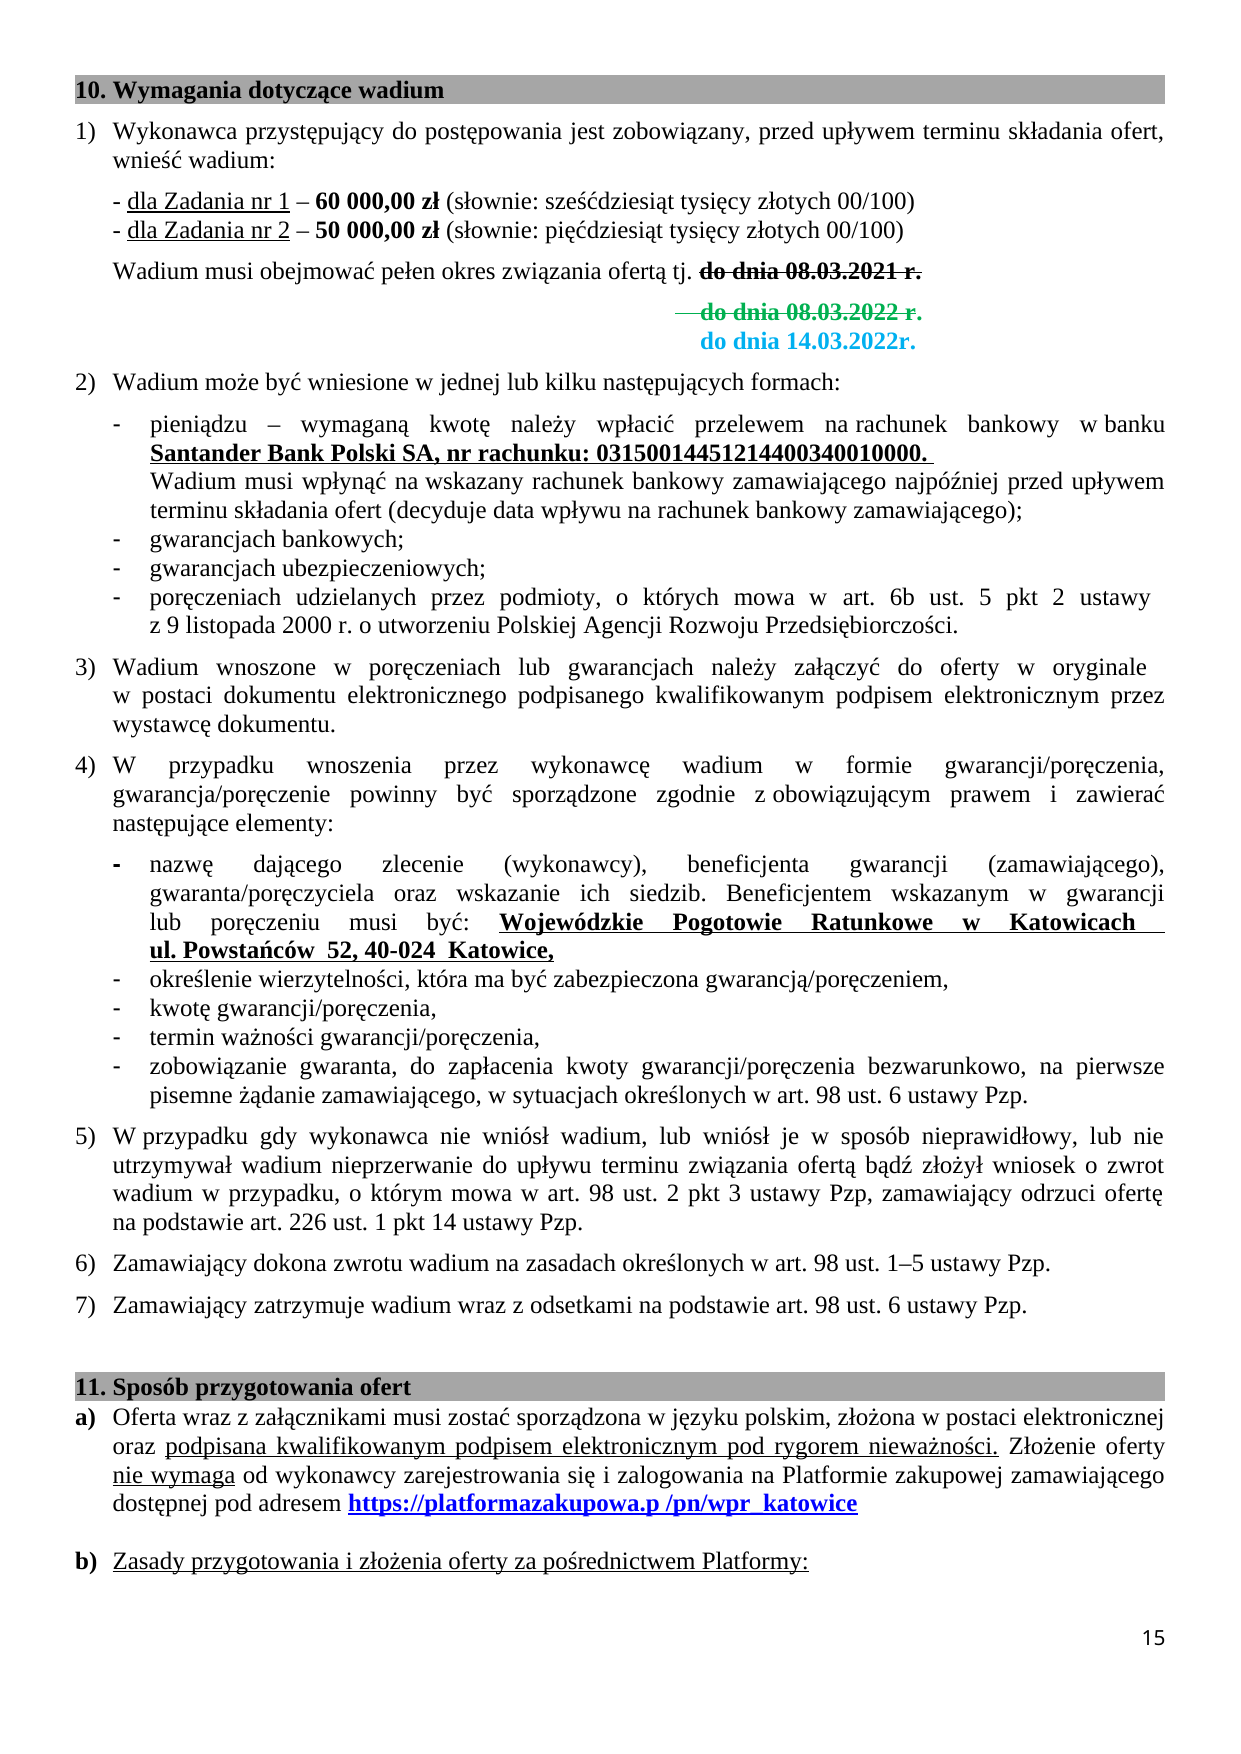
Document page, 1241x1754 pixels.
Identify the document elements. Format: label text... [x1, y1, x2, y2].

list kwotę gwarancji/poręczenia, [112, 993, 1165, 1022]
list zobowiązanie gwaranta, do zapłacenia kwoty gwarancji/poręczenia bezwarunkowo, na pierwsze pisemne żądanie zamawiającego, w sytuacjach określonych w art. 98 ust. 6 ustawy Pzp. [112, 1051, 1165, 1108]
list Zamawiający zatrzymuje wadium wraz z odsetkami na podstawie art. 98 ust. 6 ustawy Pzp. [75, 1290, 1165, 1318]
list Sposób przygotowania ofert [75, 1372, 1165, 1401]
list Oferta wraz z załącznikami musi zostać sporządzona w języku polskim, złożona w postaci elektronicznej oraz podpisana kwalifikowanym podpisem elektronicznym pod rygorem nieważności. Złożenie oferty nie wymaga od wykonawcy zarejestrowania się i zalogowania na Platformie zakupowej zamawiającego dostępnej pod adresem https://platformazakupowa.p /pn/wpr_katowice [75, 1402, 1165, 1517]
list poręczeniach udzielanych przez podmioty, o których mowa w art. 6b ust. 5 pkt 2 ustawy z 9 listopada 2000 r. o utworzeniu Polskiej Agencji Rozwoju Przedsiębiorczości. [112, 582, 1165, 639]
list Zamawiający dokona zwrotu wadium na zasadach określonych w art. 98 ust. 1–5 ustawy Pzp. [75, 1248, 1165, 1277]
list Wymagania dotyczące wadium [75, 75, 1165, 104]
list nazwę dającego zlecenie (wykonawcy), beneficjenta gwarancji (zamawiającego), gwaranta/poręczyciela oraz wskazanie ich siedzib. Beneficjentem wskazanym w gwarancji lub poręczeniu musi być: Wojewódzkie Pogotowie Ratunkowe w Katowicach ul. Powstańców 52, 40-024 Katowice, [112, 849, 1165, 964]
list Wadium może być wniesione w jednej lub kilku następujących formach: [75, 367, 1165, 396]
list określenie wierzytelności, która ma być zabezpieczona gwarancją/poręczeniem, [112, 964, 1165, 993]
list pieniądzu – wymaganą kwotę należy wpłacić przelewem na rachunek bankowy w banku Santander Bank Polski SA, nr rachunku: 03150014451214400340010000. Wadium musi wpłynąć na wskazany rachunek bankowy zamawiającego najpóźniej przed upływem terminu składania ofert (decyduje data wpływu na rachunek bankowy zamawiającego); [112, 409, 1165, 524]
text - dla Zadania nr 1 – 60 000,00 zł (słownie: sześćdziesiąt tysięcy złotych 00/100) - dla Zadania nr 2 – 50 000,00 zł (słownie: pięćdziesiąt tysięcy złotych 00/100) [112, 186, 1165, 244]
text do dnia 08.03.2022 r. do dnia 14.03.2022r. [112, 297, 1165, 355]
list termin ważności gwarancji/poręczenia, [112, 1022, 1165, 1051]
list W przypadku gdy wykonawca nie wniósł wadium, lub wniósł je w sposób nieprawidłowy, lub nie utrzymywał wadium nieprzerwanie do upływu terminu związania ofertą bądź złożył wniosek o zwrot wadium w przypadku, o którym mowa w art. 98 ust. 2 pkt 3 ustawy Pzp, zamawiający odrzuci ofertę na podstawie art. 226 ust. 1 pkt 14 ustawy Pzp. [75, 1121, 1165, 1236]
list gwarancjach bankowych; [112, 524, 1165, 553]
list gwarancjach ubezpieczeniowych; [112, 553, 1165, 582]
list W przypadku wnoszenia przez wykonawcę wadium w formie gwarancji/poręczenia, gwarancja/poręczenie powinny być sporządzone zgodnie z obowiązującym prawem i zawierać następujące elementy: [75, 750, 1165, 837]
list Wadium wnoszone w poręczeniach lub gwarancjach należy załączyć do oferty w oryginale w postaci dokumentu elektronicznego podpisanego kwalifikowanym podpisem elektronicznym przez wystawcę dokumentu. [75, 652, 1165, 738]
list Zasady przygotowania i złożenia oferty za pośrednictwem Platformy: [75, 1546, 1165, 1575]
text Wadium musi obejmować pełen okres związania ofertą tj. do dnia 08.03.2021 r. [112, 256, 1165, 285]
list Wykonawca przystępujący do postępowania jest zobowiązany, przed upływem terminu składania ofert, wnieść wadium: [75, 116, 1165, 174]
